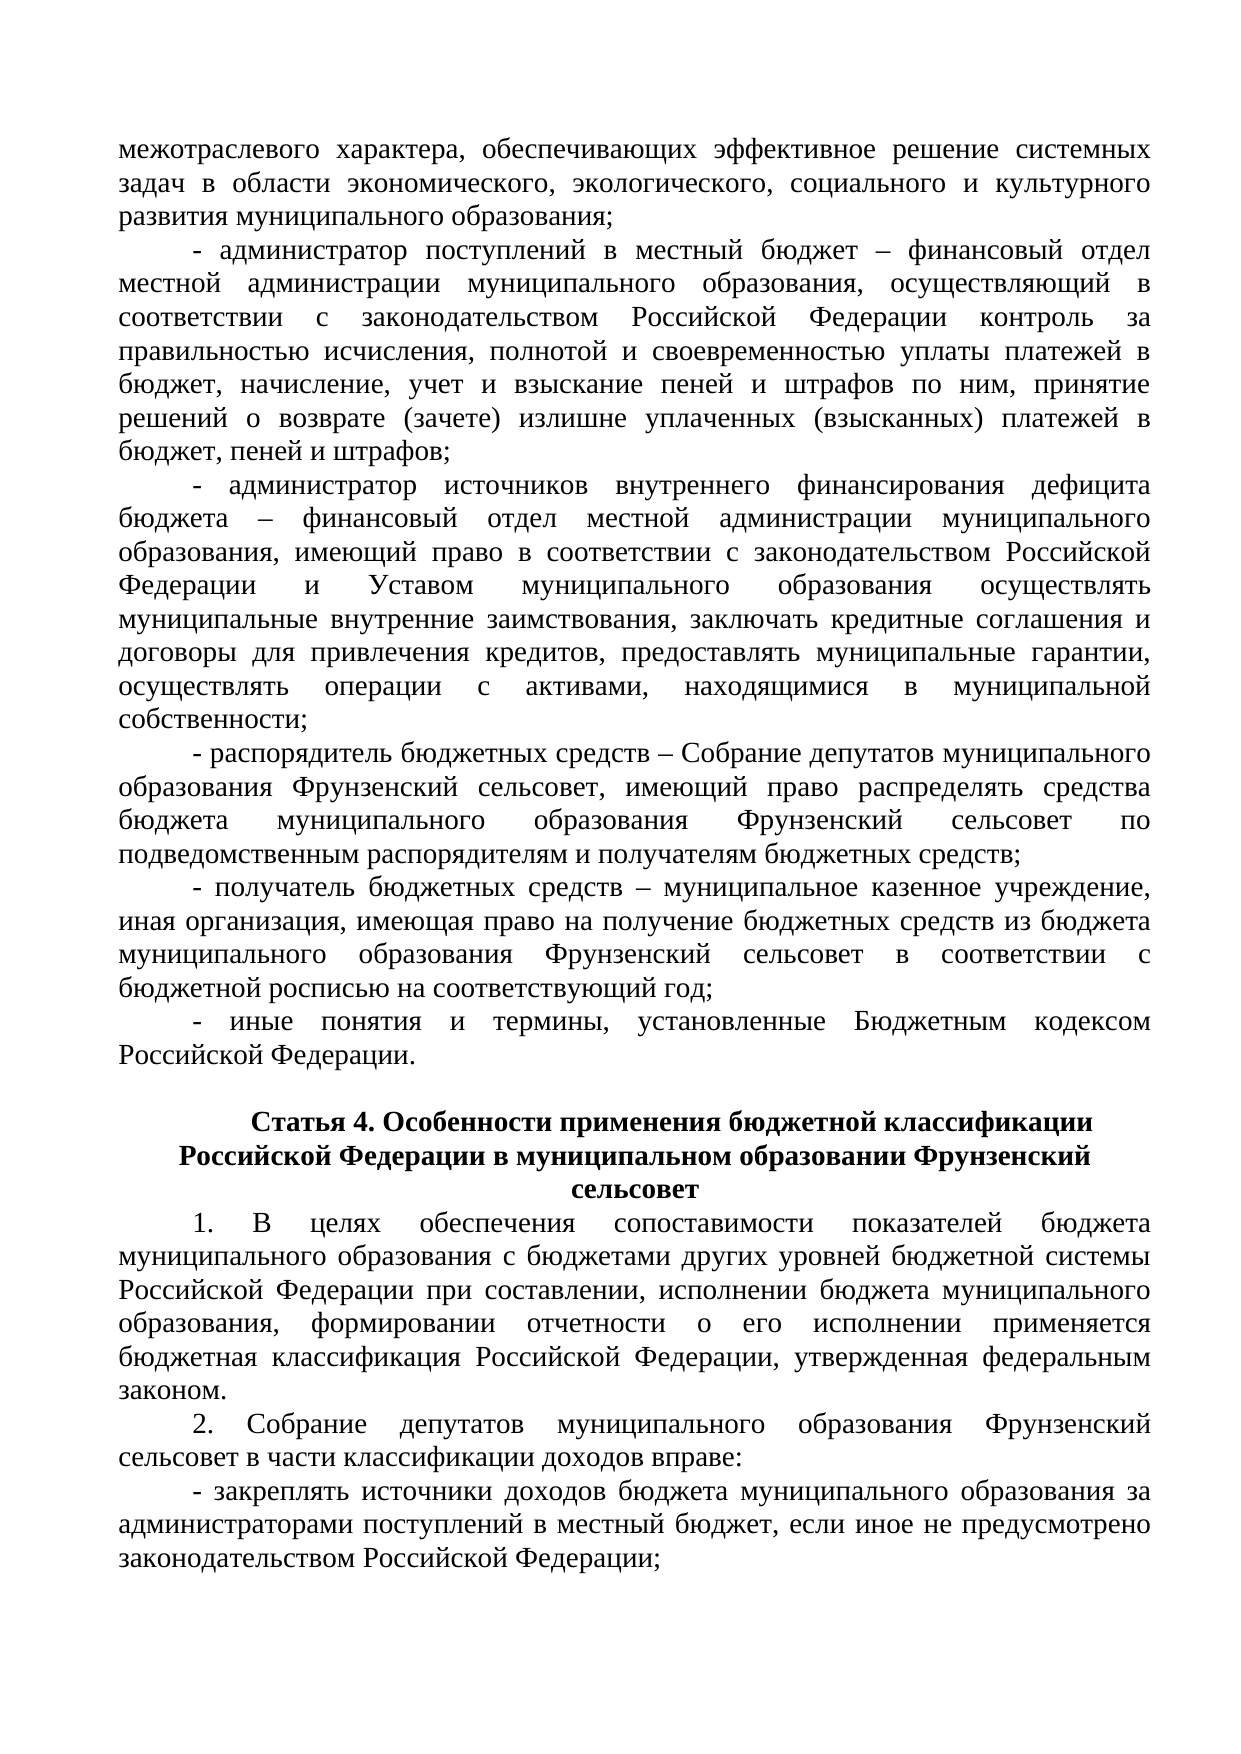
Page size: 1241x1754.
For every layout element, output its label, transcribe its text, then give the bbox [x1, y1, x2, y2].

text - администратор источников внутреннего финансирования дефицита бюджета – финансовый отдел местной администрации муниципального образования, имеющий право в соответствии с законодательством Российской Федерации и Уставом муниципального образования осуществлять муниципальные внутренние заимствования, заключать кредитные соглашения и договоры для привлечения кредитов, предоставлять муниципальные гарантии, осуществлять операции с активами, находящимися в муниципальной собственности; [118, 467, 1152, 735]
text Статья 4. Особенности применения бюджетной классификации Российской Федерации в муниципальном образовании Фрунзенский сельсовет [118, 1104, 1152, 1205]
text - администратор поступлений в местный бюджет – финансовый отдел местной администрации муниципального образования, осуществляющий в соответствии с законодательством Российской Федерации контроль за правильностью исчисления, полнотой и своевременностью уплаты платежей в бюджет, начисление, учет и взыскание пеней и штрафов по ним, принятие решений о возврате (зачете) излишне уплаченных (взысканных) платежей в бюджет, пеней и штрафов; [118, 232, 1152, 467]
text 1. В целях обеспечения сопоставимости показателей бюджета муниципального образования c бюджетами других уровней бюджетной системы Российской Федерации при составлении, исполнении бюджета муниципального образования, формировании отчетности о его исполнении применяется бюджетная классификация Российской Федерации, утвержденная федеральным законом. [118, 1205, 1152, 1406]
text - иные понятия и термины, установленные Бюджетным кодексом Российской Федерации. [118, 1003, 1152, 1071]
text 2. Собрание депутатов муниципального образования Фрунзенский сельсовет в части классификации доходов вправе: [118, 1406, 1152, 1473]
text - распорядитель бюджетных средств – Собрание депутатов муниципального образования Фрунзенский сельсовет, имеющий право распределять средства бюджета муниципального образования Фрунзенский сельсовет по подведомственным распорядителям и получателям бюджетных средств; [118, 735, 1152, 869]
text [118, 131, 1152, 232]
text - получатель бюджетных средств – муниципальное казенное учреждение, иная организация, имеющая право на получение бюджетных средств из бюджета муниципального образования Фрунзенский сельсовет в соответствии с бюджетной росписью на соответствующий год; [118, 869, 1152, 1003]
text - закреплять источники доходов бюджета муниципального образования за администраторами поступлений в местный бюджет, если иное не предусмотрено законодательством Российской Федерации; [118, 1473, 1152, 1574]
